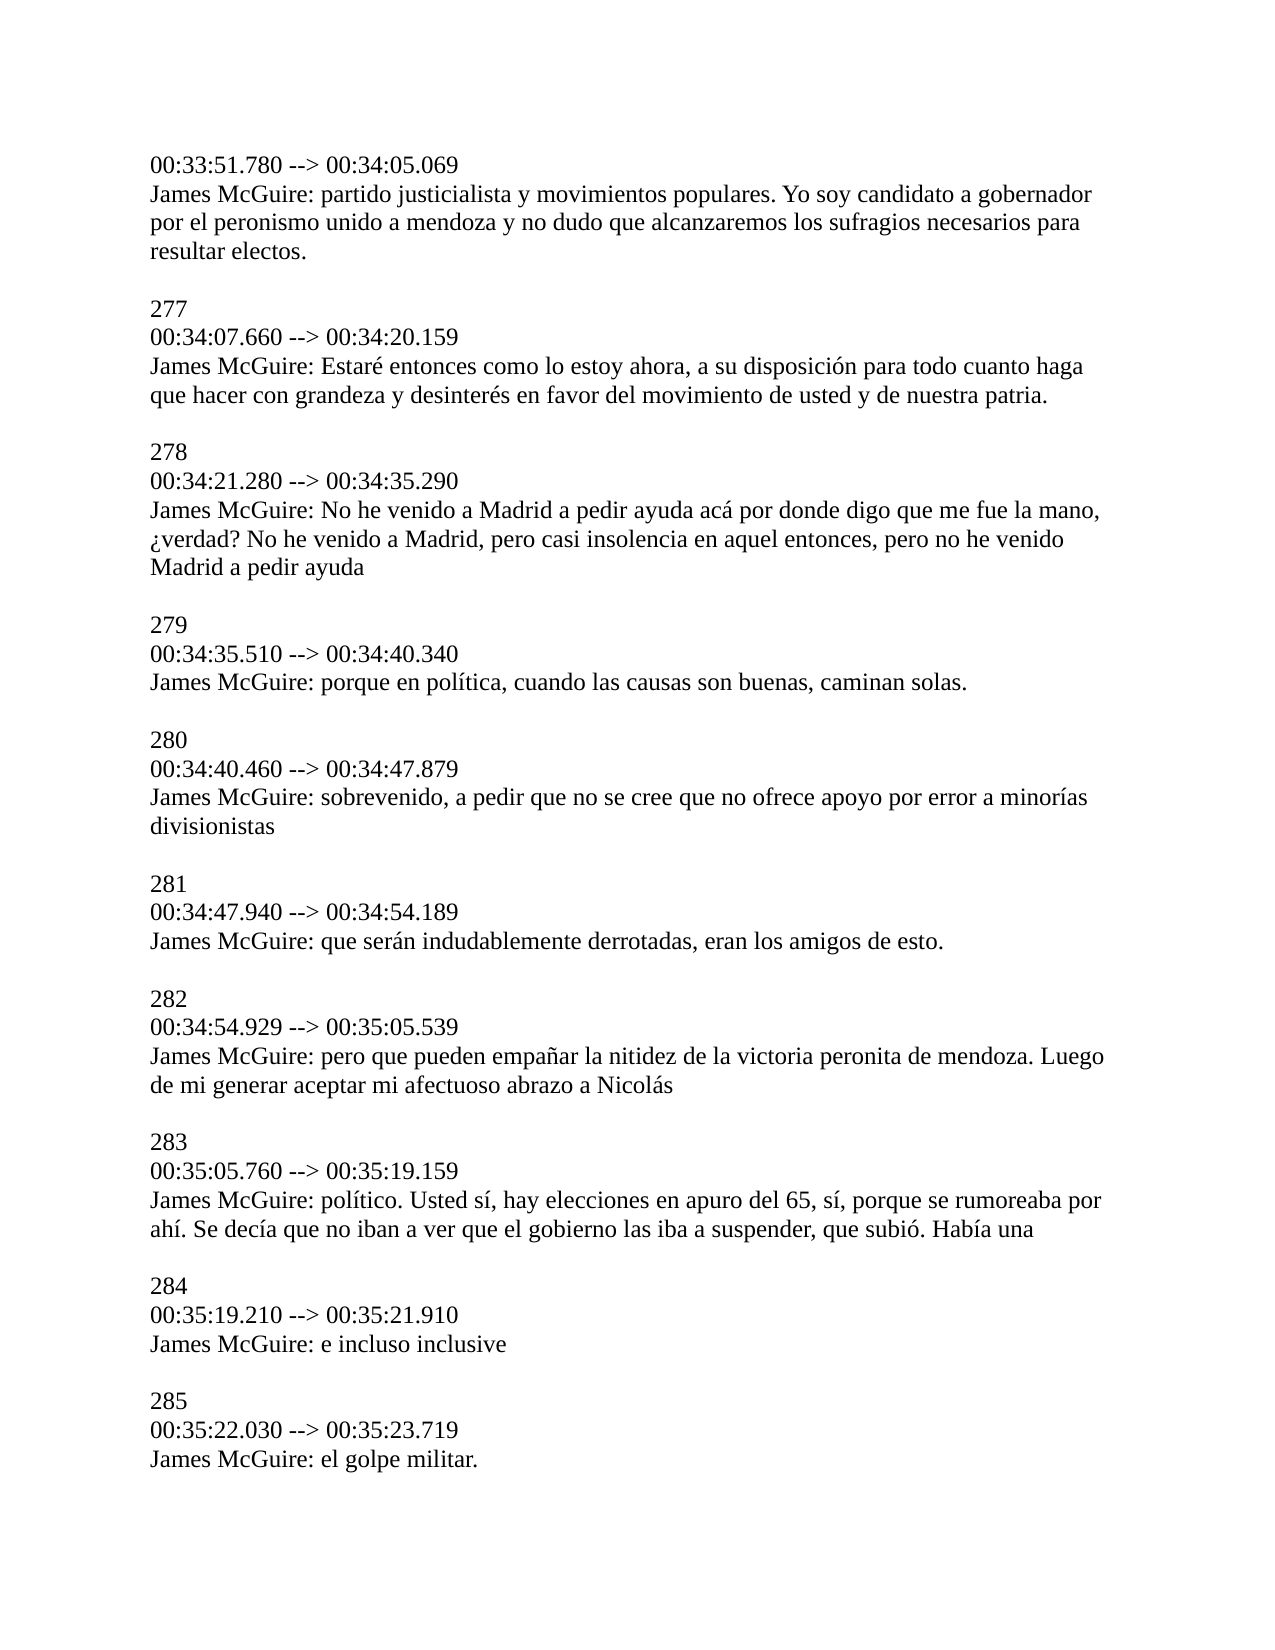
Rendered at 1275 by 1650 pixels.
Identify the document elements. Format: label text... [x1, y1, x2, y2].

text 282 [150, 984, 1125, 1012]
text 278 [150, 437, 1125, 466]
text James McGuire: que serán indudablemente derrotadas, eran los amigos de esto. [150, 926, 1125, 955]
text 280 [150, 725, 1125, 754]
text 00:34:54.929 --> 00:35:05.539 [150, 1012, 1125, 1041]
text James McGuire: pero que pueden empañar la nitidez de la victoria peronita de mendoza. Luego de mi generar aceptar mi afectuoso abrazo a Nicolás [150, 1041, 1125, 1099]
text 285 [150, 1386, 1125, 1415]
text James McGuire: sobrevenido, a pedir que no se cree que no ofrece apoyo por error a minorías divisionistas [150, 782, 1125, 840]
text 00:34:21.280 --> 00:34:35.290 [150, 466, 1125, 495]
text 277 [150, 294, 1125, 322]
text James McGuire: e incluso inclusive [150, 1329, 1125, 1357]
text 00:34:35.510 --> 00:34:40.340 [150, 639, 1125, 667]
text 00:34:07.660 --> 00:34:20.159 [150, 322, 1125, 351]
text James McGuire: Estaré entonces como lo estoy ahora, a su disposición para todo cuanto haga que hacer con grandeza y desinterés en favor del movimiento de usted y de nuestra patria. [150, 351, 1125, 409]
text James McGuire: No he venido a Madrid a pedir ayuda acá por donde digo que me fue la mano, ¿verdad? No he venido a Madrid, pero casi insolencia en aquel entonces, pero no he venido Madrid a pedir ayuda [150, 495, 1125, 581]
text James McGuire: el golpe militar. [150, 1444, 1125, 1472]
text James McGuire: porque en política, cuando las causas son buenas, caminan solas. [150, 667, 1125, 696]
text 00:35:19.210 --> 00:35:21.910 [150, 1300, 1125, 1329]
text 00:34:40.460 --> 00:34:47.879 [150, 754, 1125, 782]
text 284 [150, 1271, 1125, 1300]
text 00:35:05.760 --> 00:35:19.159 [150, 1156, 1125, 1185]
text James McGuire: político. Usted sí, hay elecciones en apuro del 65, sí, porque se rumoreaba por ahí. Se decía que no iban a ver que el gobierno las iba a suspender, que subió. Había una [150, 1185, 1125, 1242]
text 00:34:47.940 --> 00:34:54.189 [150, 897, 1125, 926]
text 279 [150, 610, 1125, 639]
text James McGuire: partido justicialista y movimientos populares. Yo soy candidato a gobernador por el peronismo unido a mendoza y no dudo que alcanzaremos los sufragios necesarios para resultar electos. [150, 179, 1125, 265]
text 281 [150, 869, 1125, 897]
text 00:33:51.780 --> 00:34:05.069 [150, 150, 1125, 179]
text 283 [150, 1127, 1125, 1156]
text 00:35:22.030 --> 00:35:23.719 [150, 1415, 1125, 1444]
